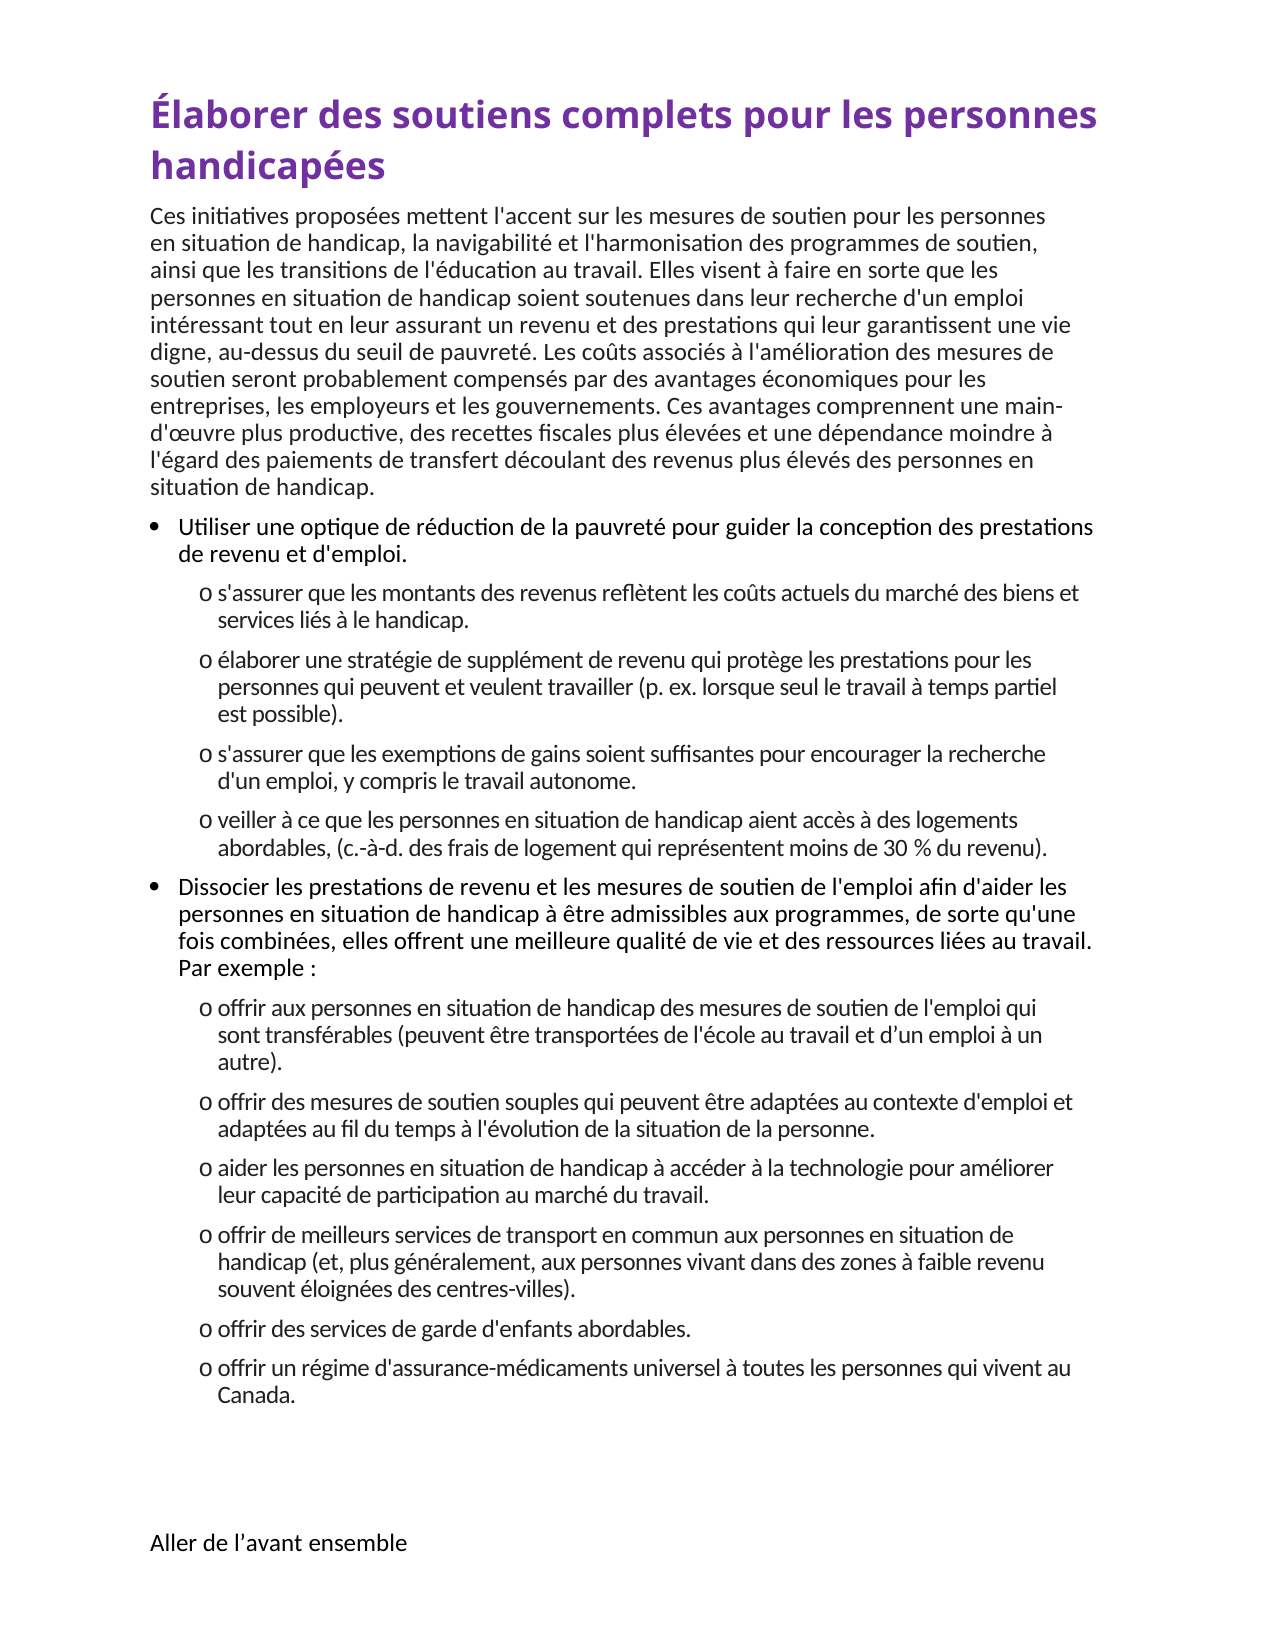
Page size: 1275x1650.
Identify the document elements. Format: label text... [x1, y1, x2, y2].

list aider les personnes en situation de handicap à accéder à la technologie pour améliorer leur capacité de participation au marché du travail. [198, 1155, 1083, 1209]
list s'assurer que les exemptions de gains soient suffisantes pour encourager la recherche d'un emploi, y compris le travail autonome. [198, 741, 1083, 795]
list Dissocier les prestations de revenu et les mesures de soutien de l'emploi afin d'aider les personnes en situation de handicap à être admissibles aux programmes, de sorte qu'une fois combinées, elles offrent une meilleure qualité de vie et des ressources liées au travail. Par exemple : [150, 874, 1111, 982]
list s'assurer que les montants des revenus reflètent les coûts actuels du marché des biens et services liés à le handicap. [198, 580, 1083, 634]
list veiller à ce que les personnes en situation de handicap aient accès à des logements abordables, (c.-à-d. des frais de logement qui représentent moins de 30 % du revenu). [198, 807, 1083, 861]
list offrir des mesures de soutien souples qui peuvent être adaptées au contexte d'emploi et adaptées au fil du temps à l'évolution de la situation de la personne. [198, 1088, 1083, 1143]
list élaborer une stratégie de supplément de revenu qui protège les prestations pour les personnes qui peuvent et veulent travailler (p. ex. lorsque seul le travail à temps partiel est possible). [198, 647, 1083, 728]
list Utiliser une optique de réduction de la pauvreté pour guider la conception des prestations de revenu et d'emploi. [150, 513, 1111, 568]
subtitle Élaborer des soutiens complets pour les personnes handicapées [150, 88, 1125, 191]
list offrir aux personnes en situation de handicap des mesures de soutien de l'emploi qui sont transférables (peuvent être transportées de l'école au travail et d’un emploi à un autre). [198, 995, 1083, 1076]
list offrir des services de garde d'enfants abordables. [198, 1316, 1083, 1343]
list offrir un régime d'assurance-médicaments universel à toutes les personnes qui vivent au Canada. [198, 1355, 1083, 1409]
text Ces initiatives proposées mettent l'accent sur les mesures de soutien pour les personnes en situation de handicap, la navigabilité et l'harmonisation des programmes de soutien, ainsi que les transitions de l'éducation au travail. Elles visent à faire en sorte que les personnes en situation de handicap soient soutenues dans leur recherche d'un emploi intéressant tout en leur assurant un revenu et des prestations qui leur garantissent une vie digne, au-dessus du seuil de pauvreté. Les coûts associés à l'amélioration des mesures de soutien seront probablement compensés par des avantages économiques pour les entreprises, les employeurs et les gouvernements. Ces avantages comprennent une main-d'œuvre plus productive, des recettes fiscales plus élevées et une dépendance moindre à l'égard des paiements de transfert découlant des revenus plus élevés des personnes en situation de handicap. [150, 203, 1072, 501]
list offrir de meilleurs services de transport en commun aux personnes en situation de handicap (et, plus généralement, aux personnes vivant dans des zones à faible revenu souvent éloignées des centres-villes). [198, 1222, 1083, 1303]
